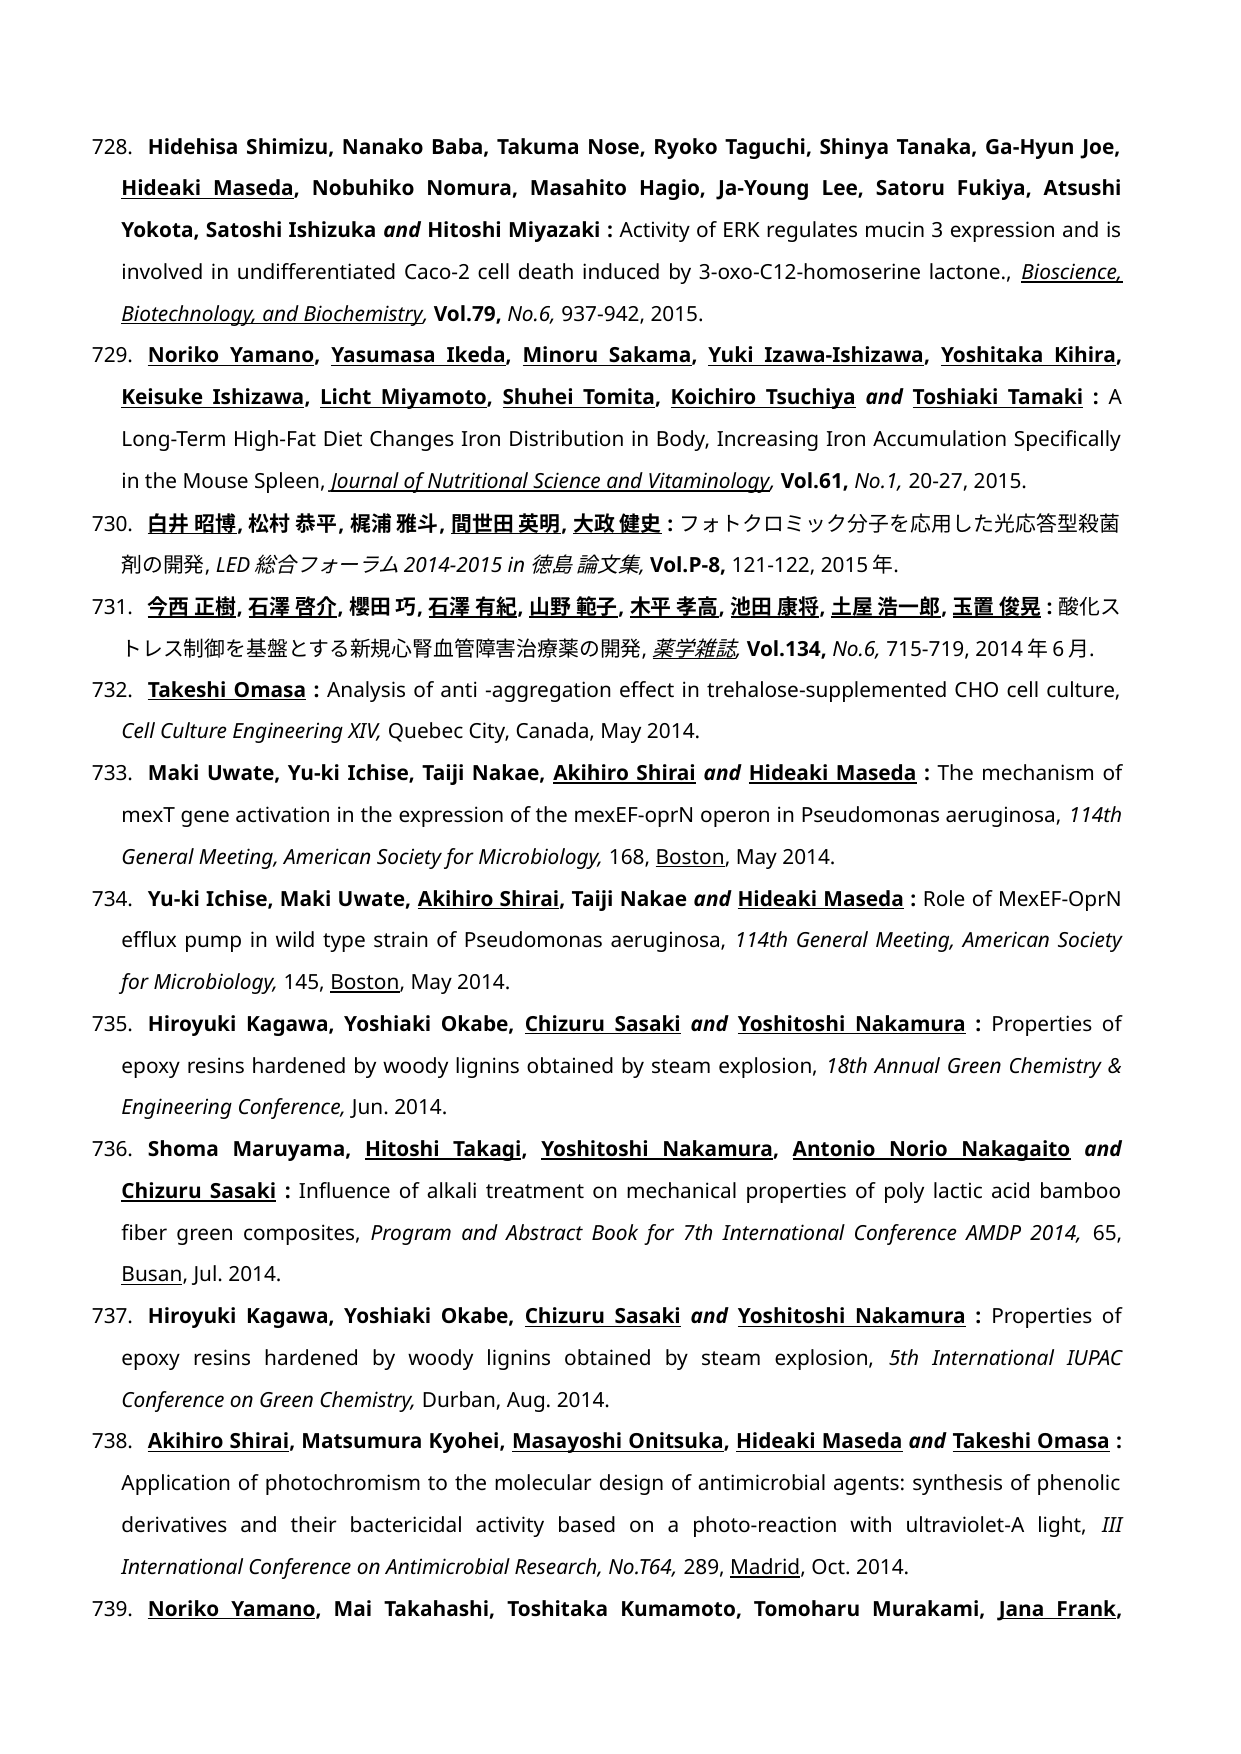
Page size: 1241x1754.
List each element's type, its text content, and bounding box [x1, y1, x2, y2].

list 今西 正樹, 石澤 啓介, 櫻田 巧, 石澤 有紀, 山野 範子, 木平 孝高, 池田 康将, 土屋 浩一郎, 玉置 俊晃 : 酸化ストレス制御を基盤とする新規心腎血管障害治療薬の開発, 薬学雑誌, Vol.134, No.6, 715-719, 2014年6月. [92, 584, 1122, 668]
list Hidehisa Shimizu, Nanako Baba, Takuma Nose, Ryoko Taguchi, Shinya Tanaka, Ga-Hyun Joe, Hideaki Maseda, Nobuhiko Nomura, Masahito Hagio, Ja-Young Lee, Satoru Fukiya, Atsushi Yokota, Satoshi Ishizuka and Hitoshi Miyazaki : Activity of ERK regulates mucin 3 expression and is involved in undifferentiated Caco-2 cell death induced by 3-oxo-C12-homoserine lactone., Bioscience, Biotechnology, and Biochemistry, Vol.79, No.6, 937-942, 2015. [92, 125, 1122, 334]
list Yu-ki Ichise, Maki Uwate, Akihiro Shirai, Taiji Nakae and Hideaki Maseda : Role of MexEF-OprN efflux pump in wild type strain of Pseudomonas aeruginosa, 114th General Meeting, American Society for Microbiology, 145, Boston, May 2014. [92, 877, 1122, 1002]
list Akihiro Shirai, Matsumura Kyohei, Masayoshi Onitsuka, Hideaki Maseda and Takeshi Omasa : Application of photochromism to the molecular design of antimicrobial agents: synthesis of phenolic derivatives and their bactericidal activity based on a photo-reaction with ultraviolet-A light, III International Conference on Antimicrobial Research, No.T64, 289, Madrid, Oct. 2014. [92, 1420, 1122, 1587]
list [92, 1587, 1122, 1629]
list Shoma Maruyama, Hitoshi Takagi, Yoshitoshi Nakamura, Antonio Norio Nakagaito and Chizuru Sasaki : Influence of alkali treatment on mechanical properties of poly lactic acid bamboo fiber green composites, Program and Abstract Book for 7th International Conference AMDP 2014, 65, Busan, Jul. 2014. [92, 1128, 1122, 1295]
list Hiroyuki Kagawa, Yoshiaki Okabe, Chizuru Sasaki and Yoshitoshi Nakamura : Properties of epoxy resins hardened by woody lignins obtained by steam explosion, 18th Annual Green Chemistry & Engineering Conference, Jun. 2014. [92, 1002, 1122, 1128]
list Maki Uwate, Yu-ki Ichise, Taiji Nakae, Akihiro Shirai and Hideaki Maseda : The mechanism of mexT gene activation in the expression of the mexEF-oprN operon in Pseudomonas aeruginosa, 114th General Meeting, American Society for Microbiology, 168, Boston, May 2014. [92, 752, 1122, 877]
list Hiroyuki Kagawa, Yoshiaki Okabe, Chizuru Sasaki and Yoshitoshi Nakamura : Properties of epoxy resins hardened by woody lignins obtained by steam explosion, 5th International IUPAC Conference on Green Chemistry, Durban, Aug. 2014. [92, 1295, 1122, 1420]
list Noriko Yamano, Yasumasa Ikeda, Minoru Sakama, Yuki Izawa-Ishizawa, Yoshitaka Kihira, Keisuke Ishizawa, Licht Miyamoto, Shuhei Tomita, Koichiro Tsuchiya and Toshiaki Tamaki : A Long-Term High-Fat Diet Changes Iron Distribution in Body, Increasing Iron Accumulation Specifically in the Mouse Spleen, Journal of Nutritional Science and Vitaminology, Vol.61, No.1, 20-27, 2015. [92, 334, 1122, 501]
list Takeshi Omasa : Analysis of anti -aggregation effect in trehalose-supplemented CHO cell culture, Cell Culture Engineering XIV, Quebec City, Canada, May 2014. [92, 668, 1122, 752]
list 白井 昭博, 松村 恭平, 梶浦 雅斗, 間世田 英明, 大政 健史 : フォトクロミック分子を応用した光応答型殺菌剤の開発, LED総合フォーラム2014-2015 in 徳島 論文集, Vol.P-8, 121-122, 2015年. [92, 501, 1122, 584]
